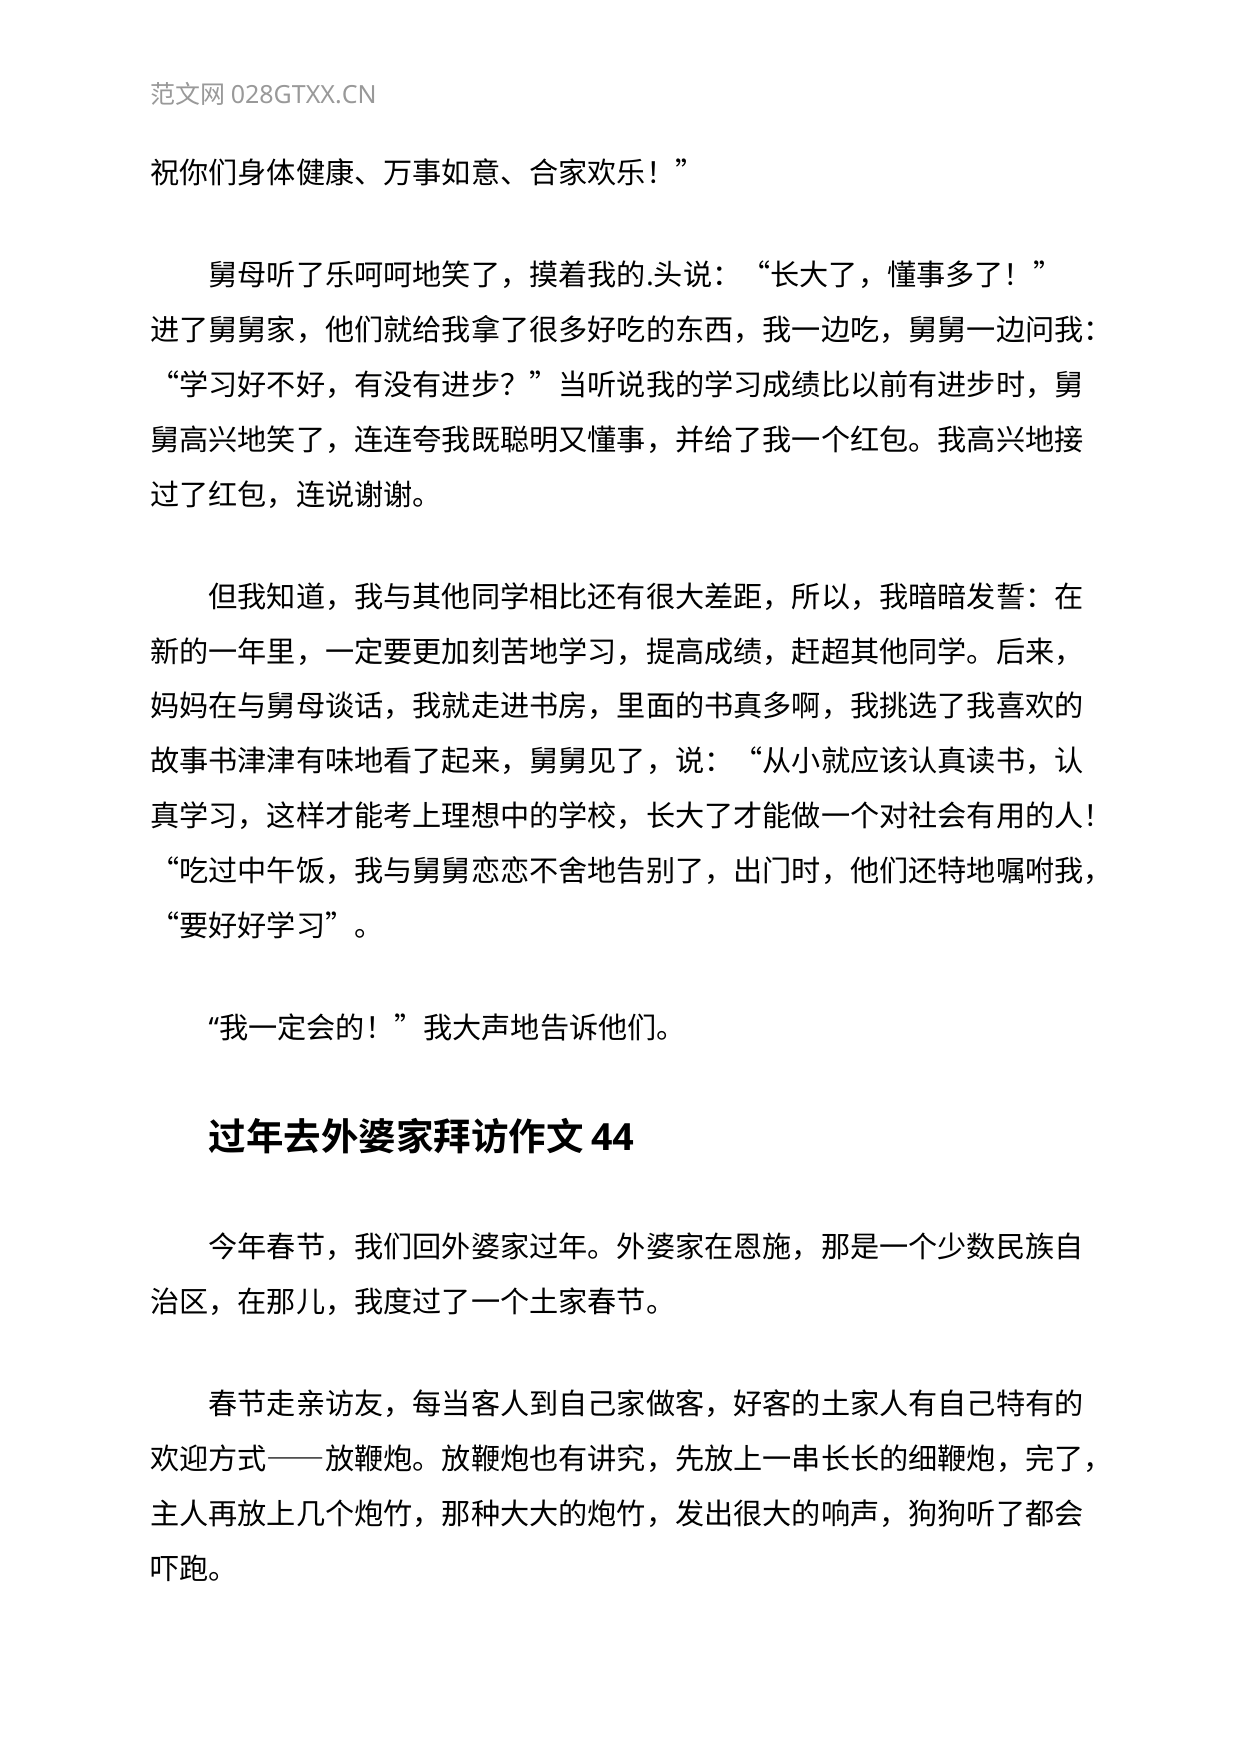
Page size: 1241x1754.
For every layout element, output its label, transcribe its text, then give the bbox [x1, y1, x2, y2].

text 但我知道，我与其他同学相比还有很大差距，所以，我暗暗发誓：在新的一年里，一定要更加刻苦地学习，提高成绩，赶超其他同学。后来，妈妈在与舅母谈话，我就走进书房，里面的书真多啊，我挑选了我喜欢的故事书津津有味地看了起来，舅舅见了，说：“从小就应该认真读书，认真学习，这样才能考上理想中的学校，长大了才能做一个对社会有用的人！“吃过中午饭，我与舅舅恋恋不舍地告别了，出门时，他们还特地嘱咐我，“要好好学习”。 [150, 573, 1090, 945]
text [150, 150, 1090, 192]
text 过年去外婆家拜访作文44 [150, 1106, 1090, 1161]
text 舅母听了乐呵呵地笑了，摸着我的.头说：“长大了，懂事多了！”进了舅舅家，他们就给我拿了很多好吃的东西，我一边吃，舅舅一边问我：“学习好不好，有没有进步？”当听说我的学习成绩比以前有进步时，舅舅高兴地笑了，连连夸我既聪明又懂事，并给了我一个红包。我高兴地接过了红包，连说谢谢。 [150, 252, 1090, 514]
text 今年春节，我们回外婆家过年。外婆家在恩施，那是一个少数民族自治区，在那儿，我度过了一个土家春节。 [150, 1224, 1090, 1321]
text “我一定会的！”我大声地告诉他们。 [150, 1004, 1090, 1047]
text 春节走亲访友，每当客人到自己家做客，好客的土家人有自己特有的欢迎方式——放鞭炮。放鞭炮也有讲究，先放上一串长长的细鞭炮，完了，主人再放上几个炮竹，那种大大的炮竹，发出很大的响声，狗狗听了都会吓跑。 [150, 1381, 1090, 1588]
